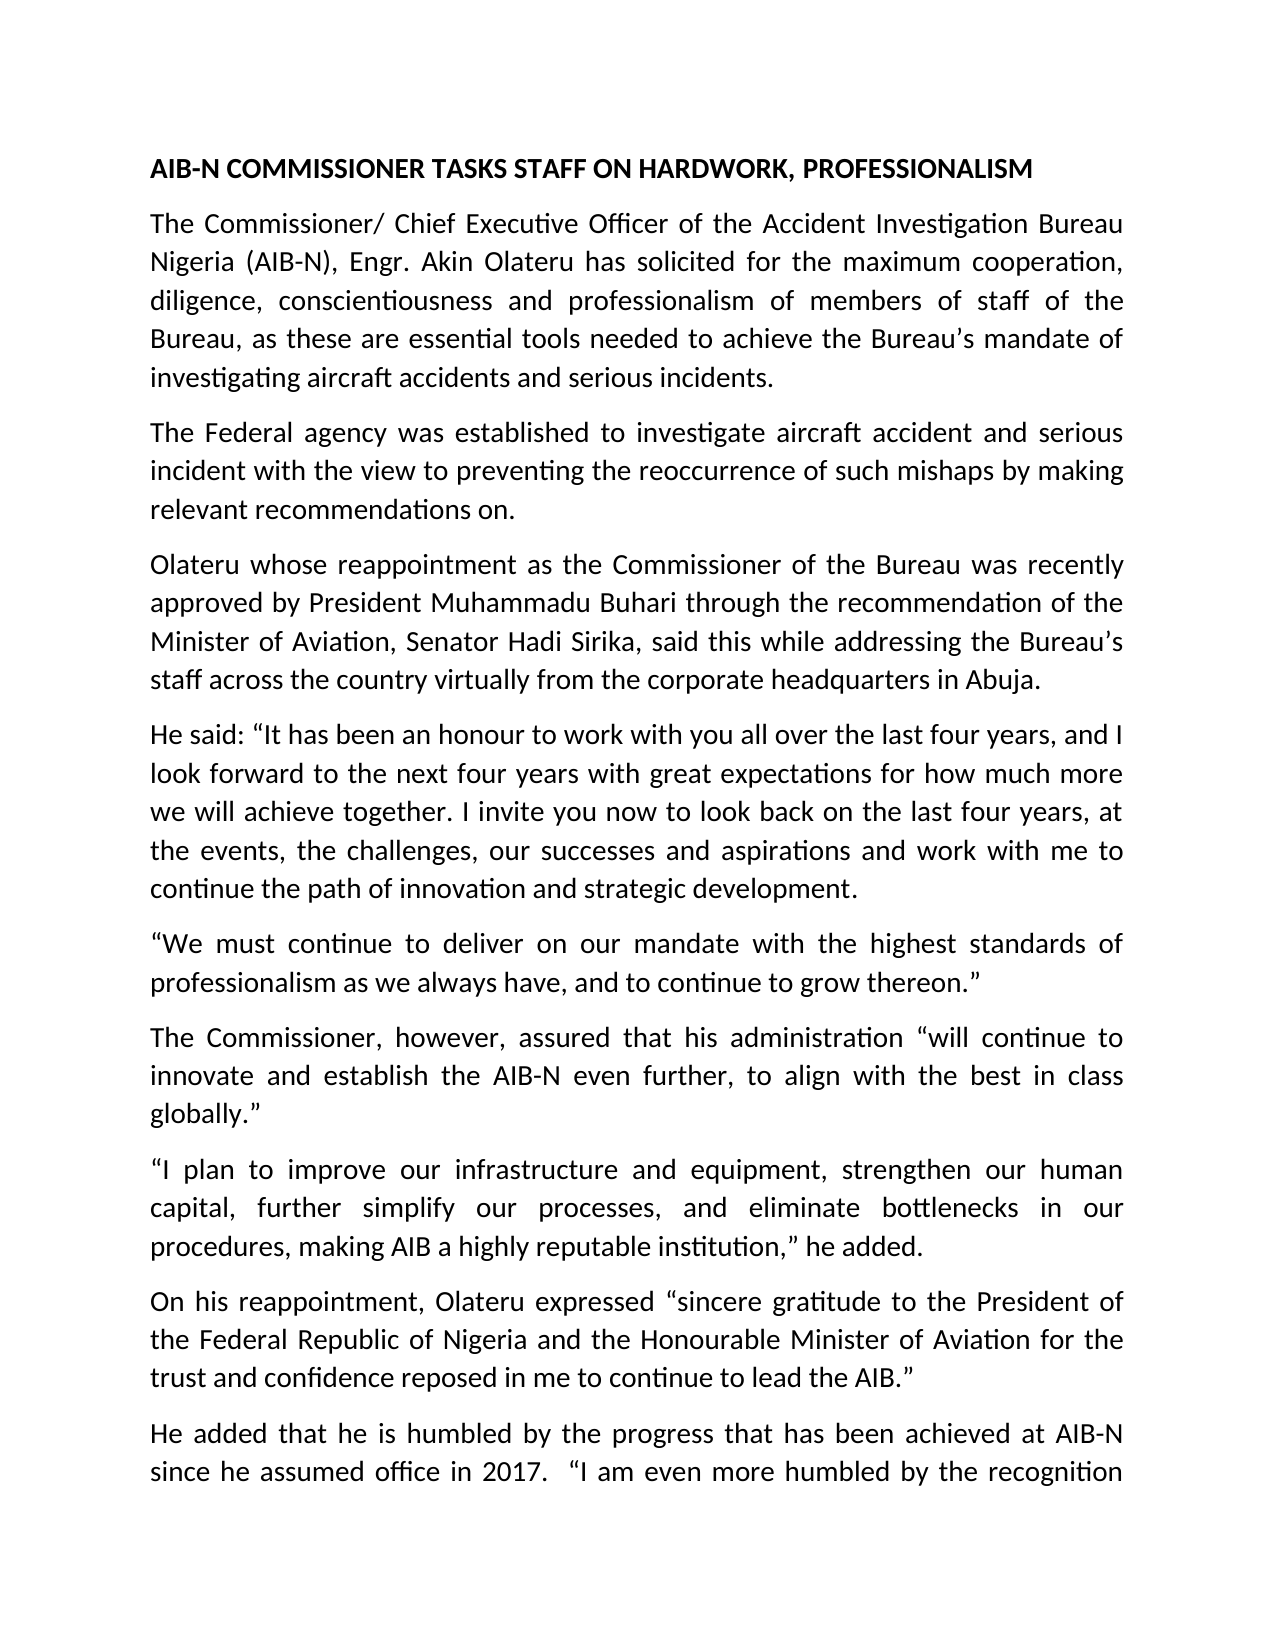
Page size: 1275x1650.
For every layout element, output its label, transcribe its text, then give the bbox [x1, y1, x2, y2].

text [150, 1415, 1125, 1489]
text The Federal agency was established to investigate aircraft accident and serious incident with the view to preventing the reoccurrence of such mishaps by making relevant recommendations on. [150, 414, 1125, 526]
text The Commissioner, however, assured that his administration “will continue to innovate and establish the AIB-N even further, to align with the best in class globally.” [150, 1019, 1125, 1131]
text On his reappointment, Olateru expressed “sincere gratitude to the President of the Federal Republic of Nigeria and the Honourable Minister of Aviation for the trust and confidence reposed in me to continue to lead the AIB.” [150, 1283, 1125, 1395]
text The Commissioner/ Chief Executive Officer of the Accident Investigation Bureau Nigeria (AIB-N), Engr. Akin Olateru has solicited for the maximum cooperation, diligence, conscientiousness and professionalism of members of staff of the Bureau, as these are essential tools needed to achieve the Bureau’s mandate of investigating aircraft accidents and serious incidents. [150, 205, 1125, 394]
text Olateru whose reappointment as the Commissioner of the Bureau was recently approved by President Muhammadu Buhari through the recommendation of the Minister of Aviation, Senator Hadi Sirika, said this while addressing the Bureau’s staff across the country virtually from the corporate headquarters in Abuja. [150, 546, 1125, 697]
text “I plan to improve our infrastructure and equipment, strengthen our human capital, further simplify our processes, and eliminate bottlenecks in our procedures, making AIB a highly reputable institution,” he added. [150, 1151, 1125, 1263]
text “We must continue to deliver on our mandate with the highest standards of professionalism as we always have, and to continue to grow thereon.” [150, 925, 1125, 999]
text AIB-N COMMISSIONER TASKS STAFF ON HARDWORK, PROFESSIONALISM [150, 150, 1125, 186]
text He said: “It has been an honour to work with you all over the last four years, and I look forward to the next four years with great expectations for how much more we will achieve together. I invite you now to look back on the last four years, at the events, the challenges, our successes and aspirations and work with me to continue the path of innovation and strategic development. [150, 716, 1125, 906]
